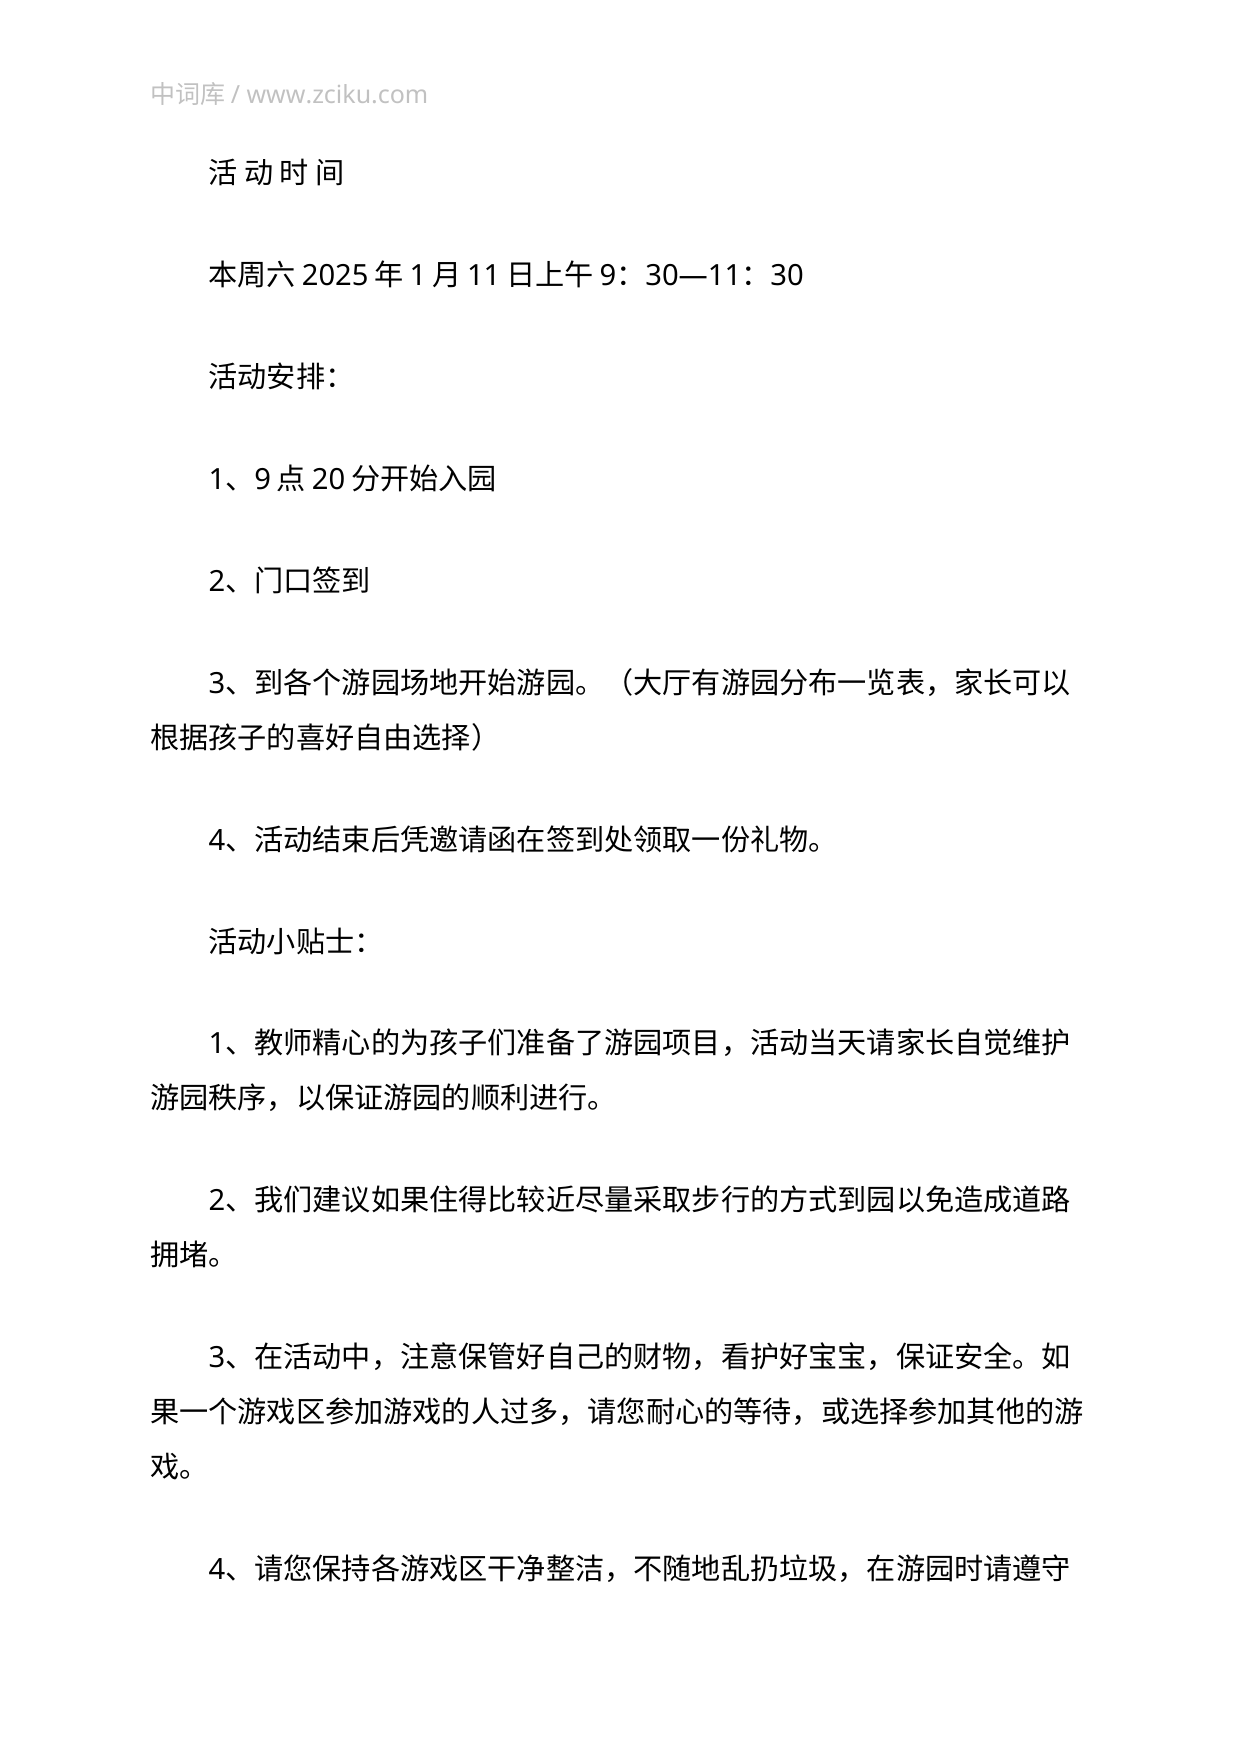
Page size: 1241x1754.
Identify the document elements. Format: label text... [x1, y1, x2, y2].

text 活动小贴士： [150, 918, 1090, 961]
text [150, 1545, 1090, 1588]
text 活 动 时 间 [150, 150, 1090, 192]
text 3、到各个游园场地开始游园。（大厅有游园分布一览表，家长可以根据孩子的喜好自由选择） [150, 659, 1090, 757]
text 4、活动结束后凭邀请函在签到处领取一份礼物。 [150, 816, 1090, 859]
text 1、9点20分开始入园 [150, 456, 1090, 498]
text 1、教师精心的为孩子们准备了游园项目，活动当天请家长自觉维护游园秩序，以保证游园的顺利进行。 [150, 1020, 1090, 1117]
text 2、门口签到 [150, 557, 1090, 600]
text 3、在活动中，注意保管好自己的财物，看护好宝宝，保证安全。如果一个游戏区参加游戏的人过多，请您耐心的等待，或选择参加其他的游戏。 [150, 1333, 1090, 1486]
text 活动安排： [150, 354, 1090, 396]
text 本周六2025年1月11日上午9：30—11：30 [150, 252, 1090, 294]
text 2、我们建议如果住得比较近尽量采取步行的方式到园以免造成道路拥堵。 [150, 1177, 1090, 1274]
